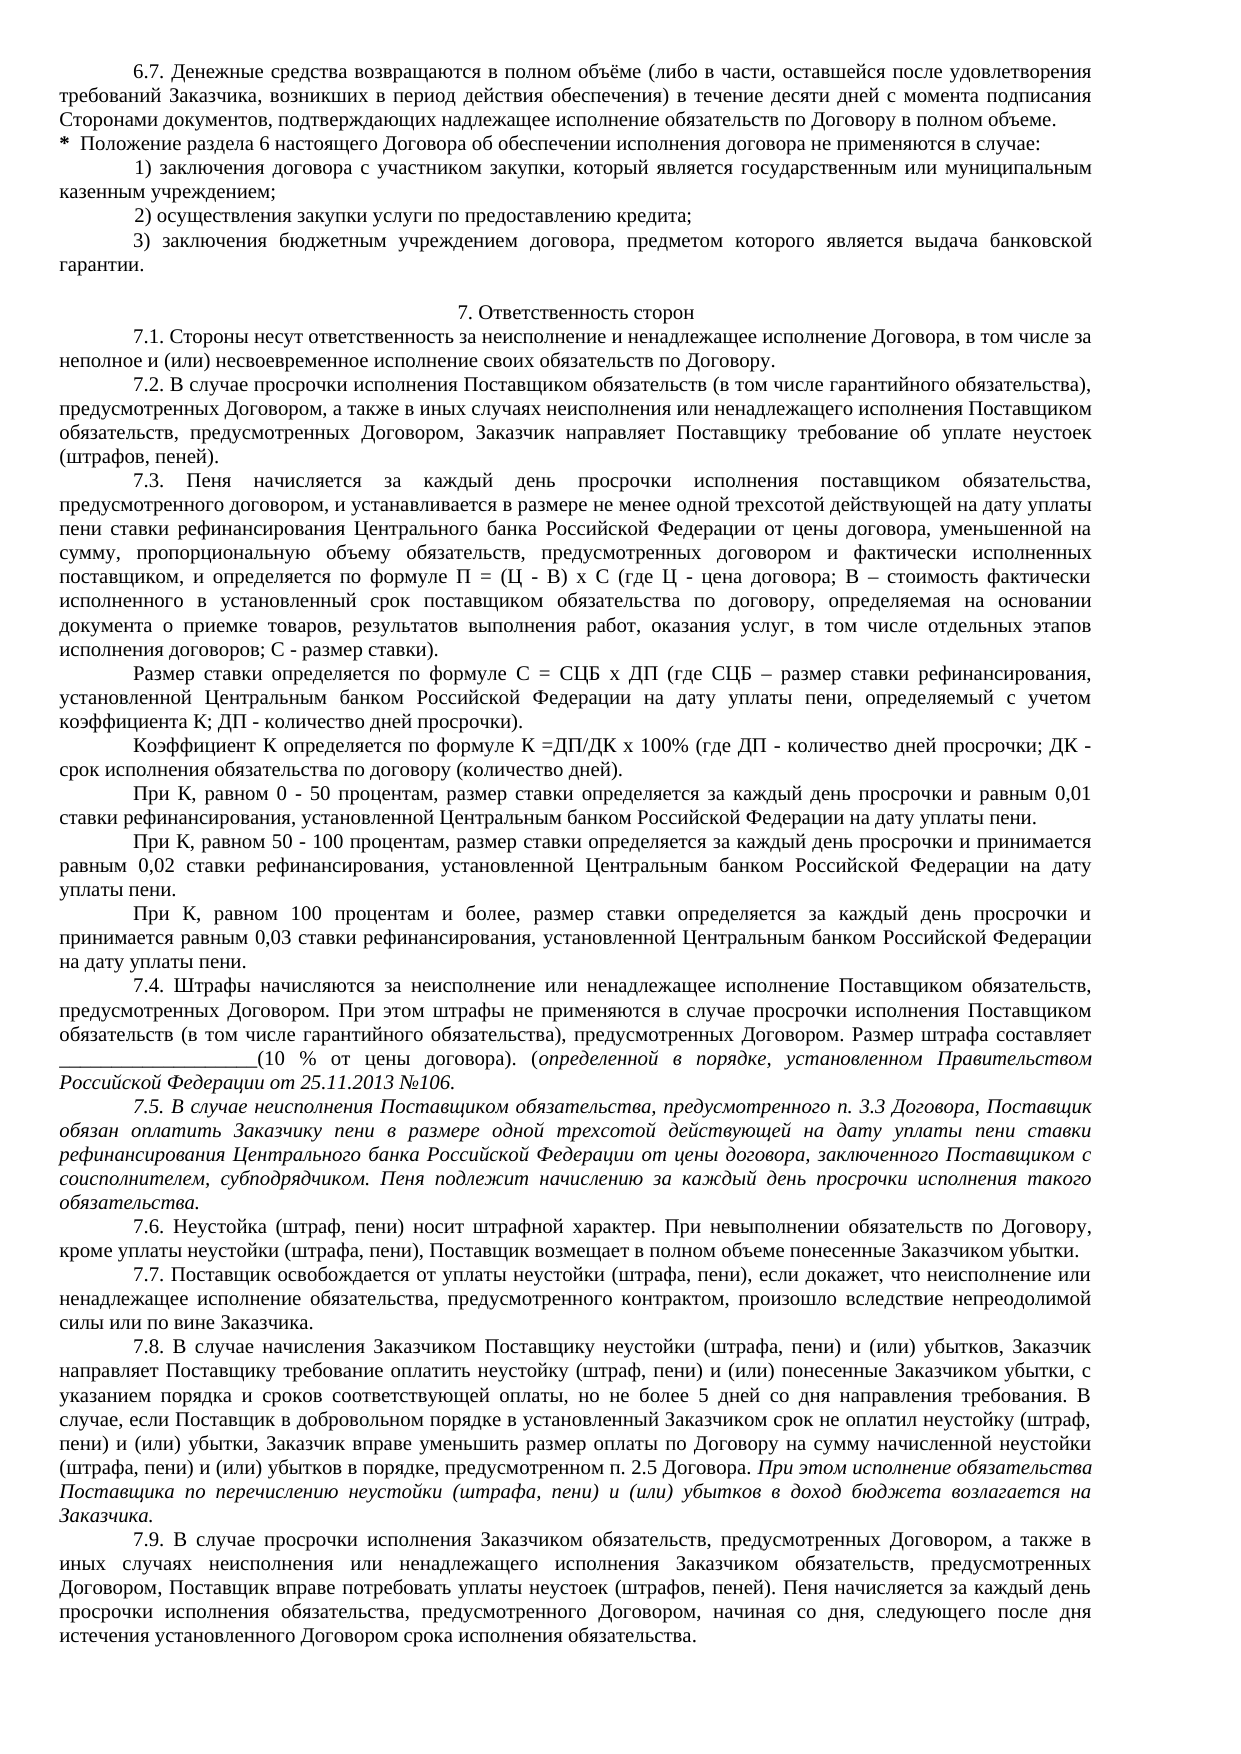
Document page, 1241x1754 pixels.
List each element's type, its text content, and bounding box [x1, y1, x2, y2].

text 7.6. Неустойка (штраф, пени) носит штрафной характер. При невыполнении обязательств по Договору, кроме уплаты неустойки (штрафа, пени), Поставщик возмещает в полном объеме понесенные Заказчиком убытки. [59, 1214, 1092, 1262]
text 7.4. Штрафы начисляются за неисполнение или ненадлежащее исполнение Поставщиком обязательств, предусмотренных Договором. При этом штрафы не применяются в случае просрочки исполнения Поставщиком обязательств (в том числе гарантийного обязательства), предусмотренных Договором. Размер штрафа составляет ___________________(10 % от цены договора). (определенной в порядке, установленном Правительством Российской Федерации от 25.11.2013 №106. [59, 973, 1092, 1094]
text 7. Ответственность сторон [59, 300, 1092, 324]
text При К, равном 100 процентам и более, размер ставки определяется за каждый день просрочки и принимается равным 0,03 ставки рефинансирования, установленной Центральным банком Российской Федерации на дату уплаты пени. [59, 901, 1092, 973]
text * Положение раздела 6 настоящего Договора об обеспечении исполнения договора не применяются в случае: [59, 131, 1092, 155]
text 7.5. В случае неисполнения Поставщиком обязательства, предусмотренного п. 3.3 Договора, Поставщик обязан оплатить Заказчику пени в размере одной трехсотой действующей на дату уплаты пени ставки рефинансирования Центрального банка Российской Федерации от цены договора, заключенного Поставщиком с соисполнителем, субподрядчиком. Пеня подлежит начислению за каждый день просрочки исполнения такого обязательства. [59, 1094, 1092, 1214]
text 6.7. Денежные средства возвращаются в полном объёме (либо в части, оставшейся после удовлетворения требований Заказчика, возникших в период действия обеспечения) в течение десяти дней с момента подписания Сторонами документов, подтверждающих надлежащее исполнение обязательств по Договору в полном объеме. [59, 59, 1092, 131]
text Коэффициент К определяется по формуле К =ДП/ДК х 100% (где ДП - количество дней просрочки; ДК - срок исполнения обязательства по договору (количество дней). [59, 733, 1092, 781]
text 7.8. В случае начисления Заказчиком Поставщику неустойки (штрафа, пени) и (или) убытков, Заказчик направляет Поставщику требование оплатить неустойку (штраф, пени) и (или) понесенные Заказчиком убытки, с указанием порядка и сроков соответствующей оплаты, но не более 5 дней со дня направления требования. В случае, если Поставщик в добровольном порядке в установленный Заказчиком срок не оплатил неустойку (штраф, пени) и (или) убытки, Заказчик вправе уменьшить размер оплаты по Договору на сумму начисленной неустойки (штрафа, пени) и (или) убытков в порядке, предусмотренном п. 2.5 Договора. При этом исполнение обязательства Поставщика по перечислению неустойки (штрафа, пени) и (или) убытков в доход бюджета возлагается на Заказчика. [59, 1334, 1092, 1527]
text 7.7. Поставщик освобождается от уплаты неустойки (штрафа, пени), если докажет, что неисполнение или ненадлежащее исполнение обязательства, предусмотренного контрактом, произошло вследствие непреодолимой силы или по вине Заказчика. [59, 1262, 1092, 1334]
text 7.1. Стороны несут ответственность за неисполнение и ненадлежащее исполнение Договора, в том числе за неполное и (или) несвоевременное исполнение своих обязательств по Договору. [59, 324, 1092, 372]
text 7.2. В случае просрочки исполнения Поставщиком обязательств (в том числе гарантийного обязательства), предусмотренных Договором, а также в иных случаях неисполнения или ненадлежащего исполнения Поставщиком обязательств, предусмотренных Договором, Заказчик направляет Поставщику требование об уплате неустоек (штрафов, пеней). [59, 372, 1092, 468]
text 3) заключения бюджетным учреждением договора, предметом которого является выдача банковской гарантии. [59, 227, 1092, 276]
text 7.3. Пеня начисляется за каждый день просрочки исполнения поставщиком обязательства, предусмотренного договором, и устанавливается в размере не менее одной трехсотой действующей на дату уплаты пени ставки рефинансирования Центрального банка Российской Федерации от цены договора, уменьшенной на сумму, пропорциональную объему обязательств, предусмотренных договором и фактически исполненных поставщиком, и определяется по формуле П = (Ц - В) x С (где Ц - цена договора; В – стоимость фактически исполненного в установленный срок поставщиком обязательства по договору, определяемая на основании документа о приемке товаров, результатов выполнения работ, оказания услуг, в том числе отдельных этапов исполнения договоров; С - размер ставки). [59, 468, 1092, 661]
text При К, равном 50 - 100 процентам, размер ставки определяется за каждый день просрочки и принимается равным 0,02 ставки рефинансирования, установленной Центральным банком Российской Федерации на дату уплаты пени. [59, 829, 1092, 901]
text При К, равном 0 - 50 процентам, размер ставки определяется за каждый день просрочки и равным 0,01 ставки рефинансирования, установленной Центральным банком Российской Федерации на дату уплаты пени. [59, 781, 1092, 829]
text 7.9. В случае просрочки исполнения Заказчиком обязательств, предусмотренных Договором, а также в иных случаях неисполнения или ненадлежащего исполнения Заказчиком обязательств, предусмотренных Договором, Поставщик вправе потребовать уплаты неустоек (штрафов, пеней). Пеня начисляется за каждый день просрочки исполнения обязательства, предусмотренного Договором, начиная со дня, следующего после дня истечения установленного Договором срока исполнения обязательства. [59, 1527, 1092, 1647]
text 1) заключения договора с участником закупки, который является государственным или муниципальным казенным учреждением; [59, 155, 1092, 203]
text 2) осуществления закупки услуги по предоставлению кредита; [59, 203, 1092, 227]
text Размер ставки определяется по формуле С = СЦБ х ДП (где СЦБ – размер ставки рефинансирования, установленной Центральным банком Российской Федерации на дату уплаты пени, определяемый с учетом коэффициента К; ДП - количество дней просрочки). [59, 661, 1092, 733]
